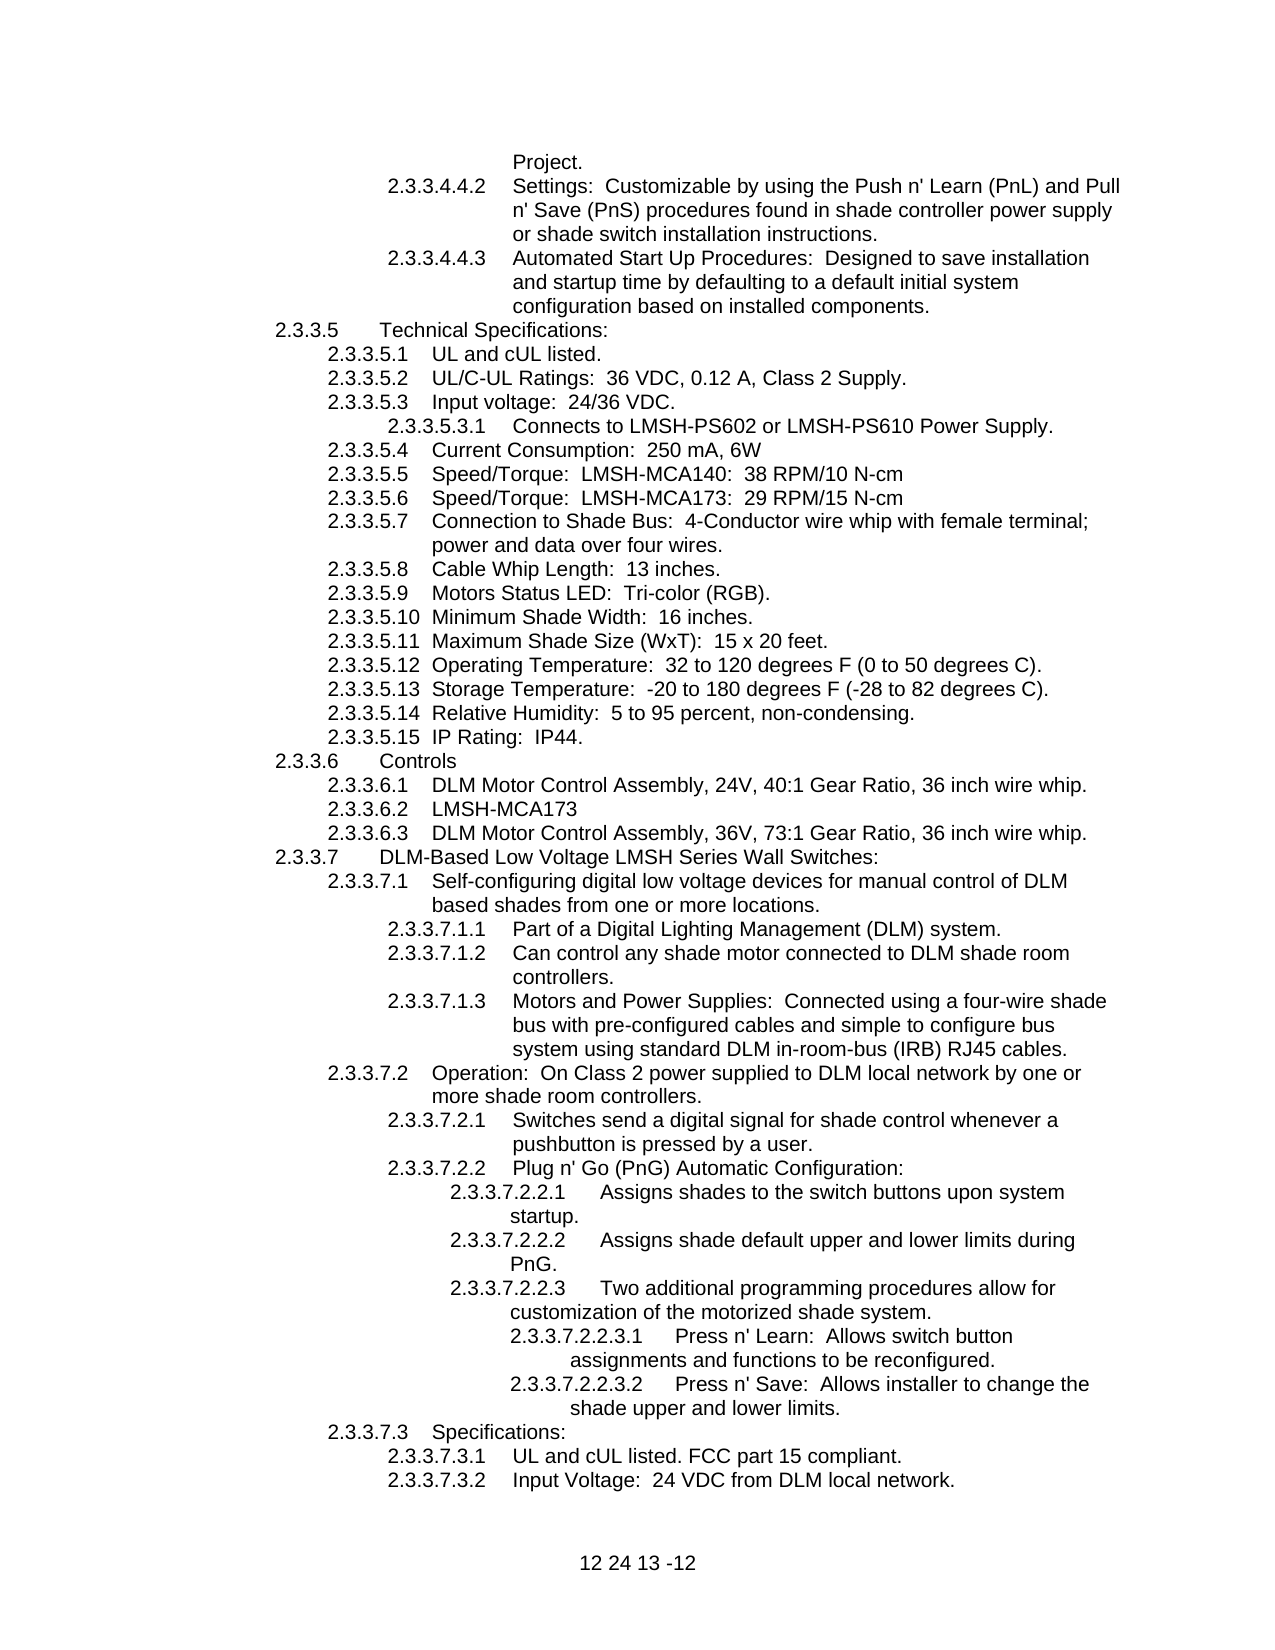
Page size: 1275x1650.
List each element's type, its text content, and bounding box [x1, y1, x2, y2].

list Assigns shade default upper and lower limits during PnG. [450, 1228, 1125, 1276]
list Operation: On Class 2 power supplied to DLM local network by one or more shade room controllers. [327, 1060, 1125, 1108]
list Plug n' Go (PnG) Automatic Configuration: [387, 1156, 1125, 1180]
list Input Voltage: 24 VDC from DLM local network. [387, 1468, 1125, 1492]
list LMSH-MCA173 [327, 797, 1125, 821]
list UL and cUL listed. FCC part 15 compliant. [387, 1444, 1125, 1468]
list Press n' Learn: Allows switch button assignments and functions to be reconfigured. [510, 1324, 1125, 1372]
list DLM-Based Low Voltage LMSH Series Wall Switches: [275, 845, 1125, 869]
list Speed/Torque: LMSH-MCA140: 38 RPM/10 N-cm [327, 461, 1125, 485]
list Maximum Shade Size (WxT): 15 x 20 feet. [327, 629, 1125, 653]
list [387, 150, 1125, 174]
list Cable Whip Length: 13 inches. [327, 557, 1125, 581]
list Press n' Save: Allows installer to change the shade upper and lower limits. [510, 1372, 1125, 1420]
list Motors Status LED: Tri-color (RGB). [327, 581, 1125, 605]
list IP Rating: IP44. [327, 725, 1125, 749]
list Speed/Torque: LMSH-MCA173: 29 RPM/15 N-cm [327, 485, 1125, 509]
list Motors and Power Supplies: Connected using a four-wire shade bus with pre-configured cables and simple to configure bus system using standard DLM in-room-bus (IRB) RJ45 cables. [387, 988, 1125, 1060]
list UL and cUL listed. [327, 342, 1125, 366]
list Switches send a digital signal for shade control whenever a pushbutton is pressed by a user. [387, 1108, 1125, 1156]
list Technical Specifications: [275, 318, 1125, 342]
list DLM Motor Control Assembly, 36V, 73:1 Gear Ratio, 36 inch wire whip. [327, 821, 1125, 845]
list Automated Start Up Procedures: Designed to save installation and startup time by defaulting to a default initial system configuration based on installed components. [387, 246, 1125, 318]
list Self-configuring digital low voltage devices for manual control of DLM based shades from one or more locations. [327, 869, 1125, 917]
list Connects to LMSH-PS602 or LMSH-PS610 Power Supply. [387, 413, 1125, 437]
list Assigns shades to the switch buttons upon system startup. [450, 1180, 1125, 1228]
list Relative Humidity: 5 to 95 percent, non-condensing. [327, 701, 1125, 725]
list Connection to Shade Bus: 4-Conductor wire whip with female terminal; power and data over four wires. [327, 509, 1125, 557]
list Part of a Digital Lighting Management (DLM) system. [387, 917, 1125, 941]
list Two additional programming procedures allow for customization of the motorized shade system. [450, 1276, 1125, 1324]
list Minimum Shade Width: 16 inches. [327, 605, 1125, 629]
list Storage Temperature: -20 to 180 degrees F (-28 to 82 degrees C). [327, 677, 1125, 701]
list Specifications: [327, 1420, 1125, 1444]
list Settings: Customizable by using the Push n' Learn (PnL) and Pull n' Save (PnS) procedures found in shade controller power supply or shade switch installation instructions. [387, 174, 1125, 246]
list Operating Temperature: 32 to 120 degrees F (0 to 50 degrees C). [327, 653, 1125, 677]
list Current Consumption: 250 mA, 6W [327, 437, 1125, 461]
list UL/C-UL Ratings: 36 VDC, 0.12 A, Class 2 Supply. [327, 366, 1125, 389]
list Controls [275, 749, 1125, 773]
list Can control any shade motor connected to DLM shade room controllers. [387, 941, 1125, 988]
list DLM Motor Control Assembly, 24V, 40:1 Gear Ratio, 36 inch wire whip. [327, 773, 1125, 797]
list Input voltage: 24/36 VDC. [327, 389, 1125, 413]
